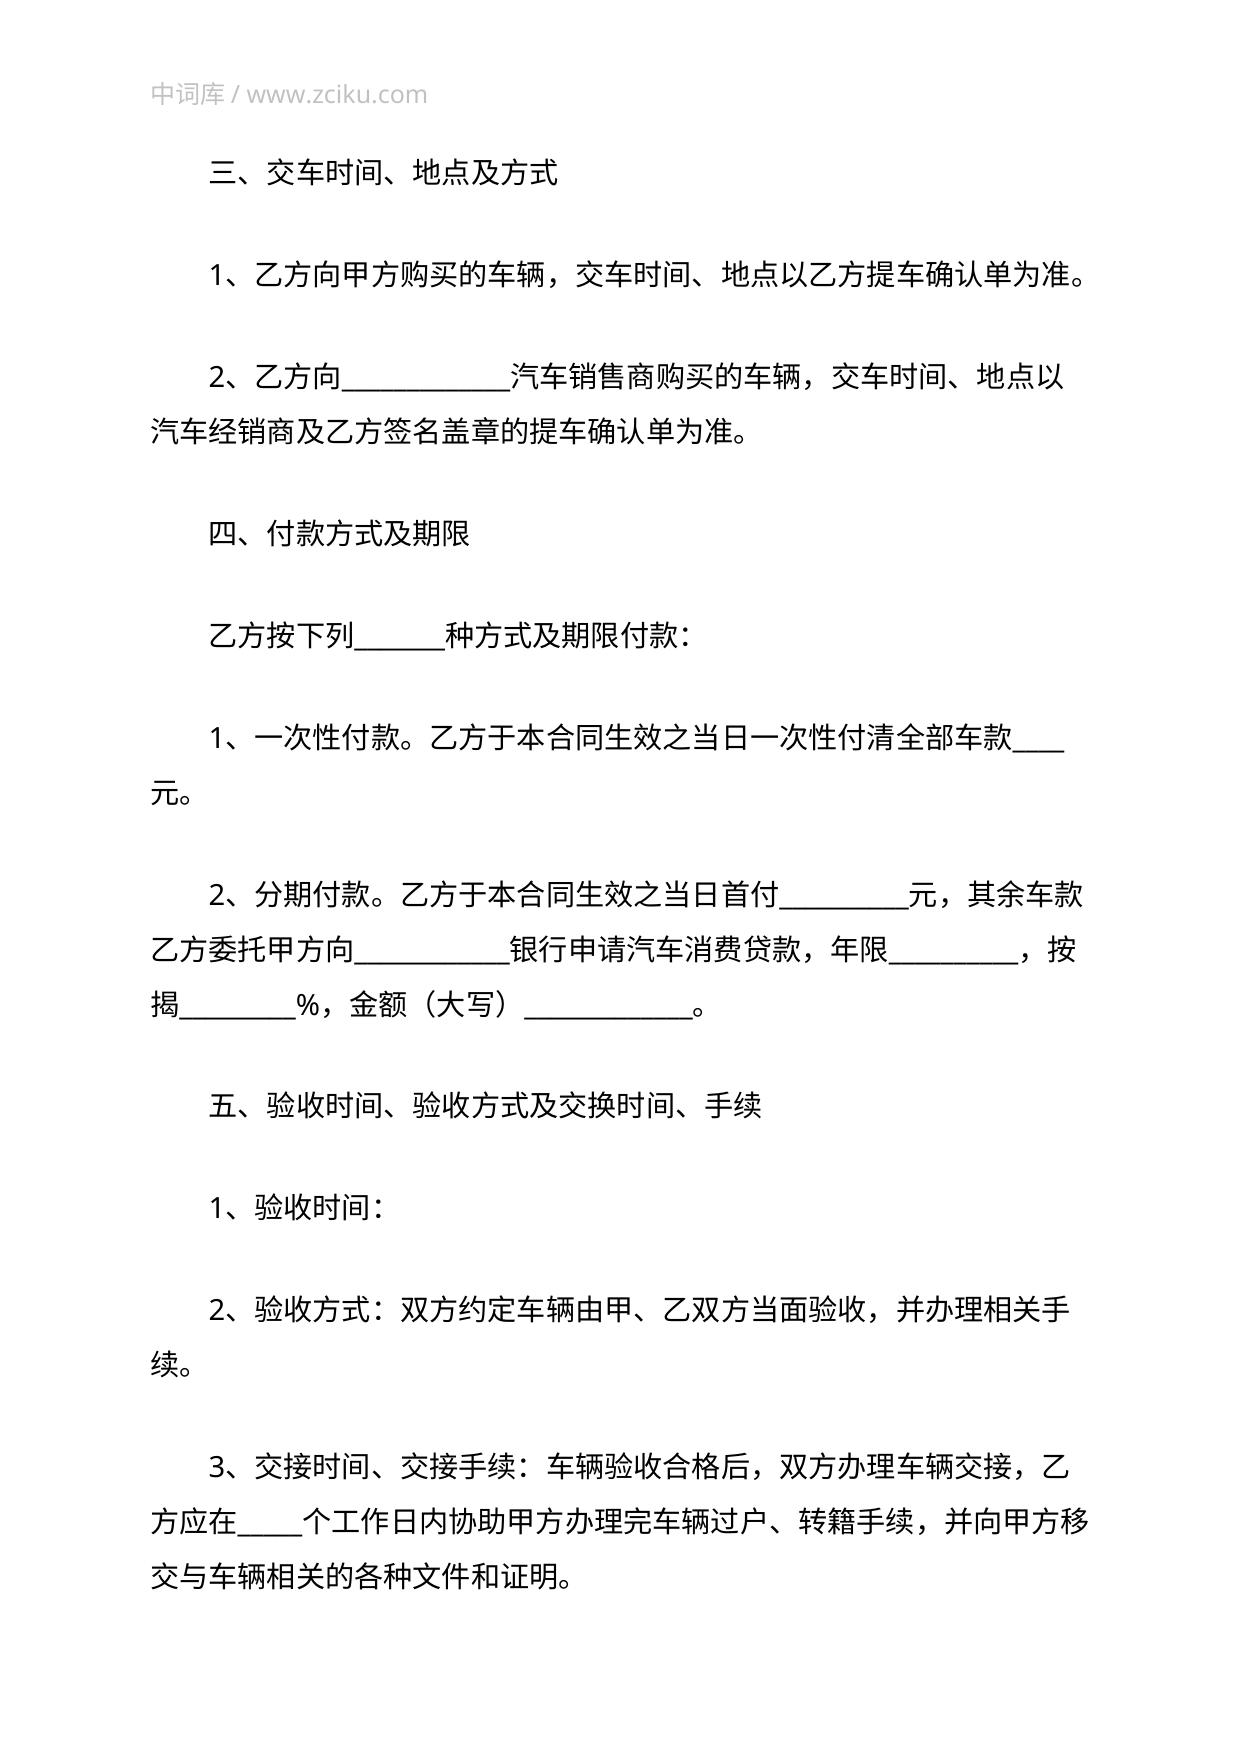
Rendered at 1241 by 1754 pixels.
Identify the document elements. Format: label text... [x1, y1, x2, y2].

text 2、乙方向_____________汽车销售商购买的车辆，交车时间、地点以汽车经销商及乙方签名盖章的提车确认单为准。 [150, 354, 1090, 451]
text 四、付款方式及期限 [150, 511, 1090, 553]
text 2、分期付款。乙方于本合同生效之当日首付__________元，其余车款乙方委托甲方向____________银行申请汽车消费贷款，年限__________，按揭_________%，金额（大写）_____________。 [150, 871, 1090, 1023]
text 五、验收时间、验收方式及交换时间、手续 [150, 1083, 1090, 1125]
text 1、乙方向甲方购买的车辆，交车时间、地点以乙方提车确认单为准。 [150, 252, 1090, 294]
text 2、验收方式：双方约定车辆由甲、乙双方当面验收，并办理相关手续。 [150, 1287, 1090, 1384]
text 乙方按下列_______种方式及期限付款： [150, 612, 1090, 655]
text 3、交接时间、交接手续：车辆验收合格后，双方办理车辆交接，乙方应在_____个工作日内协助甲方办理完车辆过户、转籍手续，并向甲方移交与车辆相关的各种文件和证明。 [150, 1443, 1090, 1596]
text 三、交车时间、地点及方式 [150, 150, 1090, 192]
text 1、验收时间： [150, 1185, 1090, 1227]
text 1、一次性付款。乙方于本合同生效之当日一次性付清全部车款____元。 [150, 714, 1090, 812]
